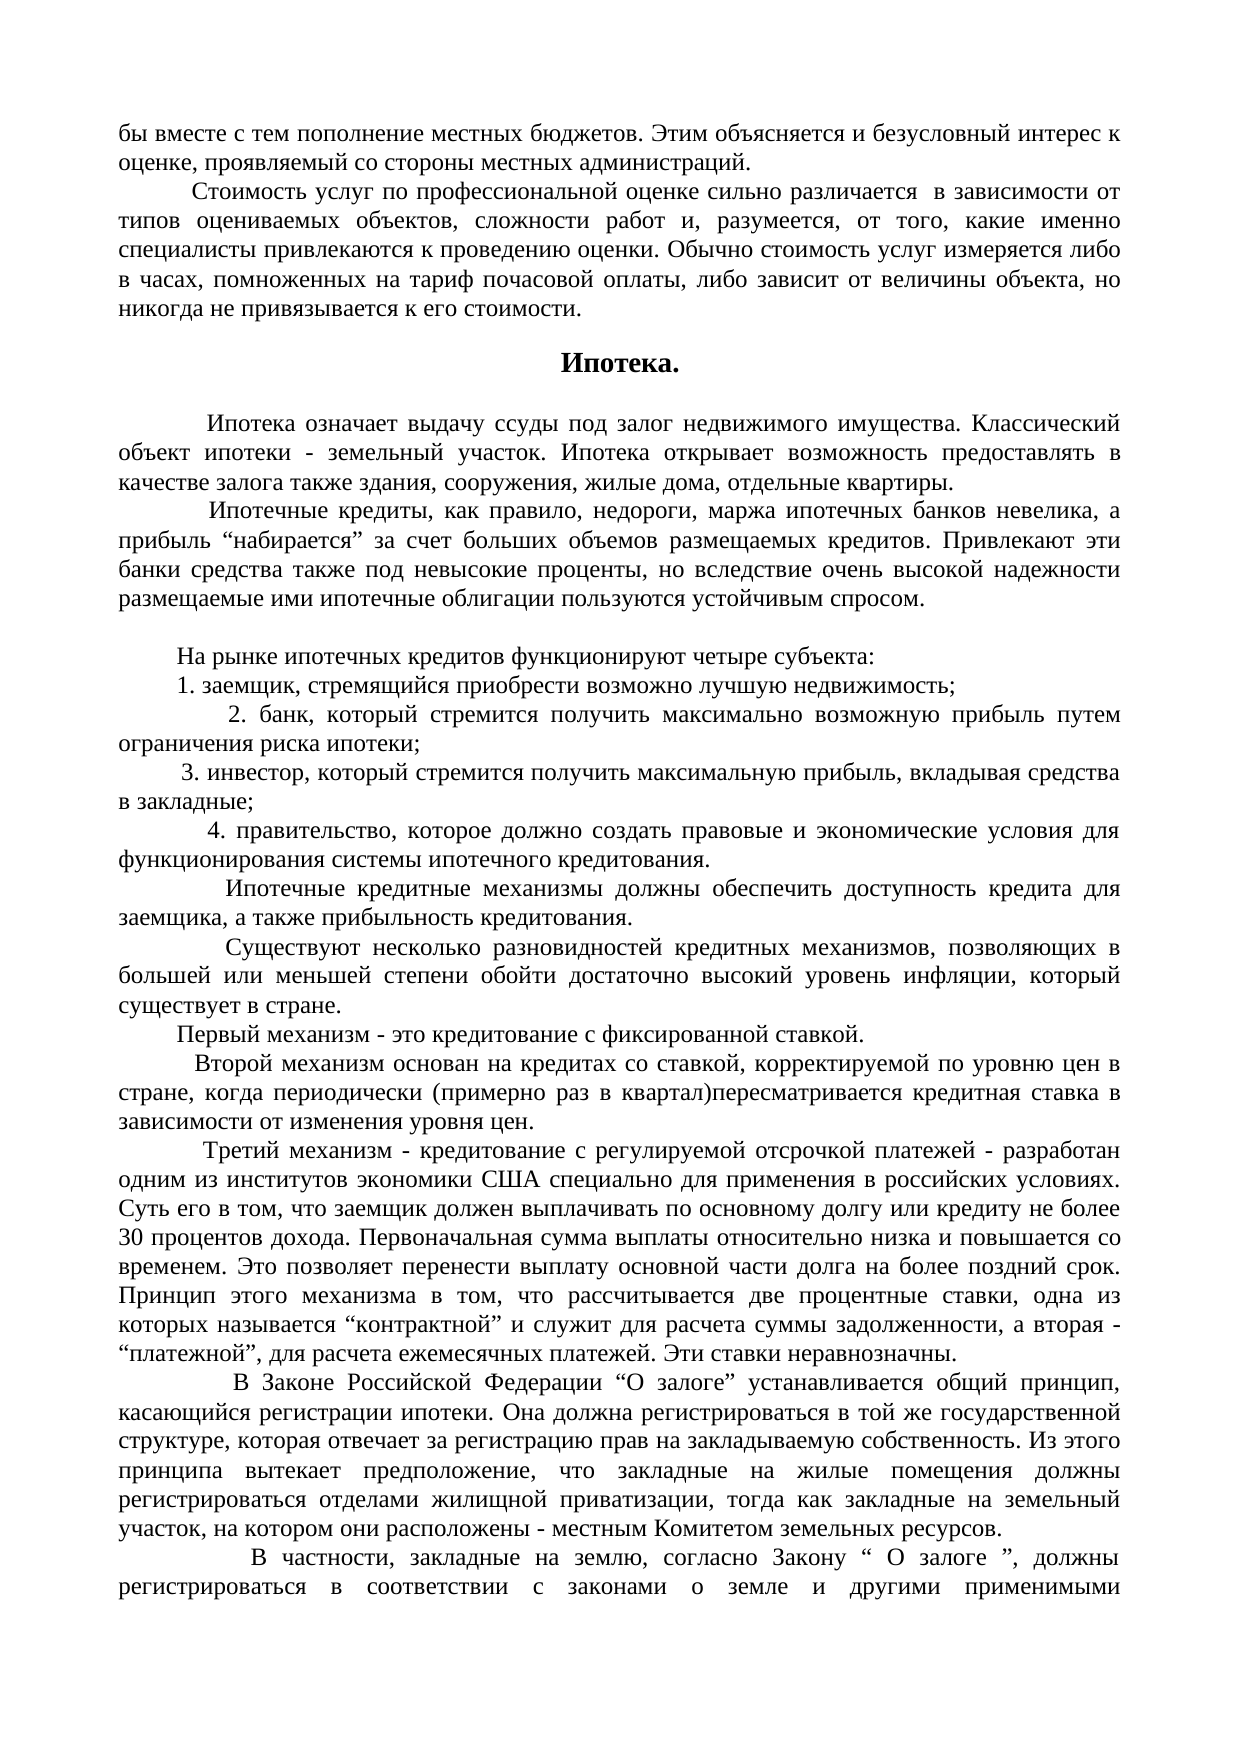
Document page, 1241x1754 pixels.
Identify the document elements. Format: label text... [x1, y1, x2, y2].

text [118, 118, 1122, 176]
text 4. правительство, которое должно создать правовые и экономические условия для функционирования системы ипотечного кредитования. [118, 815, 1122, 873]
text На рынке ипотечных кредитов функционируют четыре субъекта: [118, 641, 1122, 670]
text Второй механизм основан на кредитах со ставкой, корректируемой по уровню цен в стране, когда периодически (примерно раз в квартал)пересматривается кредитная ставка в зависимости от изменения уровня цен. [118, 1048, 1122, 1135]
text В Законе Российской Федерации “О залоге” устанавливается общий принцип, касающийся регистрации ипотеки. Она должна регистрироваться в той же государственной структуре, которая отвечает за регистрацию прав на закладываемую собственность. Из этого принципа вытекает предположение, что закладные на жилые помещения должны регистрироваться отделами жилищной приватизации, тогда как закладные на земельный участок, на котором они расположены - местным Комитетом земельных ресурсов. [118, 1367, 1122, 1542]
text Ипотечные кредитные механизмы должны обеспечить доступность кредита для заемщика, а также прибыльность кредитования. [118, 873, 1122, 931]
text Ипотека. [118, 346, 1122, 379]
text Стоимость услуг по профессиональной оценке сильно различается в зависимости от типов оцениваемых объектов, сложности работ и, разумеется, от того, какие именно специалисты привлекаются к проведению оценки. Обычно стоимость услуг измеряется либо в часах, помноженных на тариф почасовой оплаты, либо зависит от величины объекта, но никогда не привязывается к его стоимости. [118, 176, 1122, 322]
text Существуют несколько разновидностей кредитных механизмов, позволяющих в большей или меньшей степени обойти достаточно высокий уровень инфляции, который существует в стране. [118, 931, 1122, 1018]
text Ипотека означает выдачу ссуды под залог недвижимого имущества. Классический объект ипотеки - земельный участок. Ипотека открывает возможность предоставлять в качестве залога также здания, сооружения, жилые дома, отдельные квартиры. [118, 408, 1122, 495]
text Первый механизм - это кредитование с фиксированной ставкой. [118, 1018, 1122, 1048]
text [118, 1542, 1122, 1600]
text 1. заемщик, стремящийся приобрести возможно лучшую недвижимость; [118, 670, 1122, 699]
text Ипотечные кредиты, как правило, недороги, маржа ипотечных банков невелика, а прибыль “набирается” за счет больших объемов размещаемых кредитов. Привлекают эти банки средства также под невысокие проценты, но вследствие очень высокой надежности размещаемые ими ипотечные облигации пользуются устойчивым спросом. [118, 495, 1122, 612]
text Третий механизм - кредитование с регулируемой отсрочкой платежей - разработан одним из институтов экономики США специально для применения в российских условиях. Суть его в том, что заемщик должен выплачивать по основному долгу или кредиту не более 30 процентов дохода. Первоначальная сумма выплаты относительно низка и повышается со временем. Это позволяет перенести выплату основной части долга на более поздний срок. Принцип этого механизма в том, что рассчитывается две процентные ставки, одна из которых называется “контрактной” и служит для расчета суммы задолженности, а вторая - “платежной”, для расчета ежемесячных платежей. Эти ставки неравнозначны. [118, 1135, 1122, 1367]
text 2. банк, который стремится получить максимально возможную прибыль путем ограничения риска ипотеки; [118, 699, 1122, 757]
text 3. инвестор, который стремится получить максимальную прибыль, вкладывая средства в закладные; [118, 757, 1122, 815]
